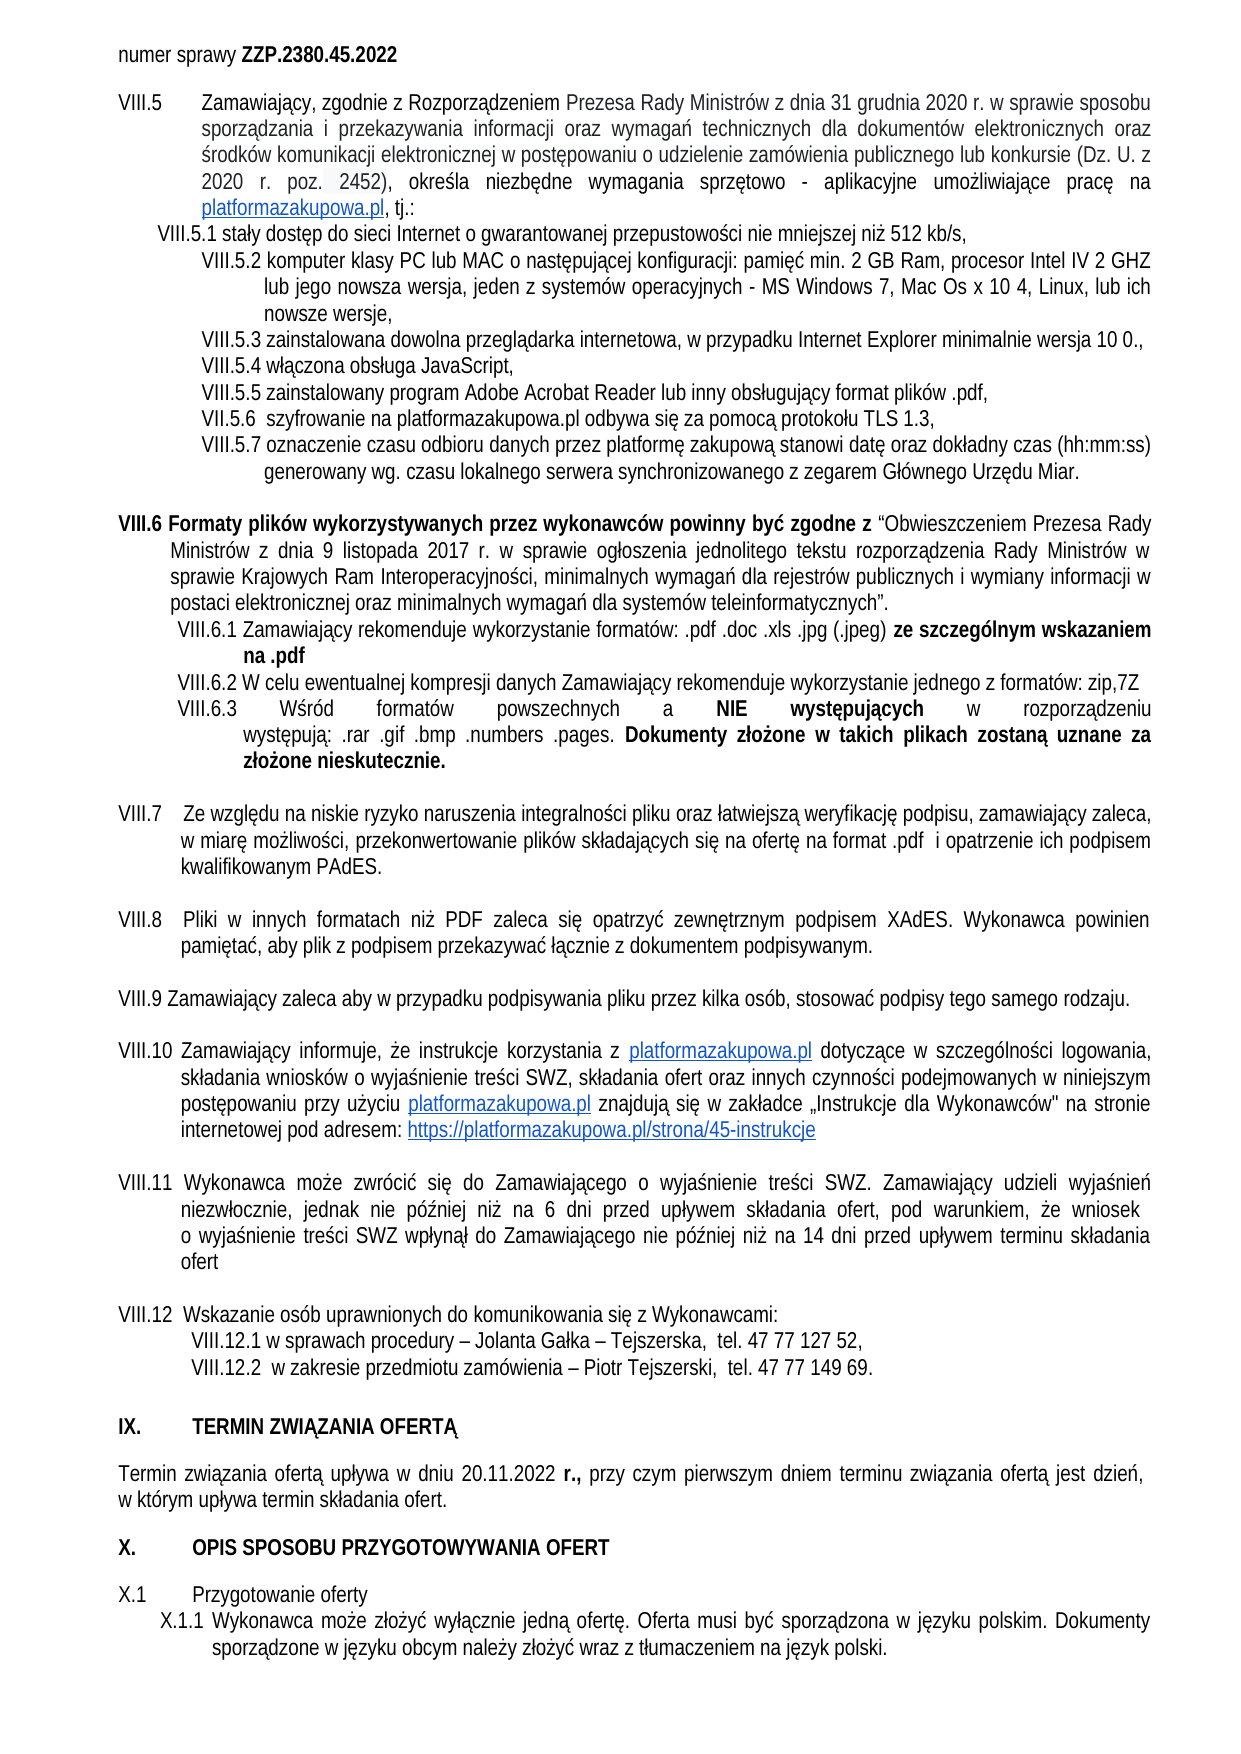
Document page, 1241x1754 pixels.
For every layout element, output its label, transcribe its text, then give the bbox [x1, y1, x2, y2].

text VIII.12.1 w sprawach procedury – Jolanta Gałka – Tejszerska, tel. 47 77 127 52, [191, 1327, 1152, 1354]
text VIII.5 Zamawiający, zgodnie z Rozporządzeniem Prezesa Rady Ministrów z dnia 31 grudnia 2020 r. w sprawie sposobu sporządzania i przekazywania informacji oraz wymagań technicznych dla dokumentów elektronicznych oraz środków komunikacji elektronicznej w postępowaniu o udzielenie zamówienia publicznego lub konkursie (Dz. U. z 2020 r. poz. 2452), określa niezbędne wymagania sprzętowo - aplikacyjne umożliwiające pracę na platformazakupowa.pl, tj.: [118, 89, 1152, 220]
text VIII.12.2 w zakresie przedmiotu zamówienia – Piotr Tejszerski, tel. 47 77 149 69. [191, 1354, 1152, 1380]
list Przygotowanie oferty [118, 1581, 1152, 1607]
text VIII.6.2 W celu ewentualnej kompresji danych Zamawiający rekomenduje wykorzystanie jednego z formatów: zip,7Z [177, 668, 1152, 695]
text VIII.7 Ze względu na niskie ryzyko naruszenia integralności pliku oraz łatwiejszą weryfikację podpisu, zamawiający zaleca, w miarę możliwości, przekonwertowanie plików składających się na ofertę na format .pdf i opatrzenie ich podpisem kwalifikowanym PAdES. [118, 800, 1152, 879]
text VIII.8 Pliki w innych formatach niż PDF zaleca się opatrzyć zewnętrznym podpisem XAdES. Wykonawca powinien pamiętać, aby plik z podpisem przekazywać łącznie z dokumentem podpisywanym. [118, 906, 1152, 958]
text VIII.6 Formaty plików wykorzystywanych przez wykonawców powinny być zgodne z “Obwieszczeniem Prezesa Rady Ministrów z dnia 9 listopada 2017 r. w sprawie ogłoszenia jednolitego tekstu rozporządzenia Rady Ministrów w sprawie Krajowych Ram Interoperacyjności, minimalnych wymagań dla rejestrów publicznych i wymiany informacji w postaci elektronicznej oraz minimalnych wymagań dla systemów teleinformatycznych”. [118, 510, 1152, 616]
text VIII.11 Wykonawca może zwrócić się do Zamawiającego o wyjaśnienie treści SWZ. Zamawiający udzieli wyjaśnień niezwłocznie, jednak nie później niż na 6 dni przed upływem składania ofert, pod warunkiem, że wniosek o wyjaśnienie treści SWZ wpłynął do Zamawiającego nie później niż na 14 dni przed upływem terminu składania ofert [118, 1169, 1152, 1274]
text Termin związania ofertą upływa w dniu 20.11.2022 r., przy czym pierwszym dniem terminu związania ofertą jest dzień, w którym upływa termin składania ofert. [118, 1460, 1152, 1513]
list TERMIN ZWIĄZANIA OFERTĄ [118, 1413, 1152, 1439]
text VIII.5.3 zainstalowana dowolna przeglądarka internetowa, w przypadku Internet Explorer minimalnie wersja 10 0., [201, 326, 1152, 352]
text VIII.10 Zamawiający informuje, że instrukcje korzystania z platformazakupowa.pl dotyczące w szczególności logowania, składania wniosków o wyjaśnienie treści SWZ, składania ofert oraz innych czynności podejmowanych w niniejszym postępowaniu przy użyciu platformazakupowa.pl znajdują się w zakładce „Instrukcje dla Wykonawców" na stronie internetowej pod adresem: https://platformazakupowa.pl/strona/45-instrukcje [118, 1037, 1152, 1143]
text VIII.9 Zamawiający zaleca aby w przypadku podpisywania pliku przez kilka osób, stosować podpisy tego samego rodzaju. [118, 985, 1152, 1011]
text VIII.6.3 Wśród formatów powszechnych a NIE występujących w rozporządzeniu występują: .rar .gif .bmp .numbers .pages. Dokumenty złożone w takich plikach zostaną uznane za złożone nieskutecznie. [177, 695, 1152, 774]
text VIII.5.5 zainstalowany program Adobe Acrobat Reader lub inny obsługujący format plików .pdf, [201, 378, 1152, 405]
list Wykonawca może złożyć wyłącznie jedną ofertę. Oferta musi być sporządzona w języku polskim. Dokumenty sporządzone w języku obcym należy złożyć wraz z tłumaczeniem na język polski. [160, 1607, 1152, 1660]
text VIII.5.1 stały dostęp do sieci Internet o gwarantowanej przepustowości nie mniejszej niż 512 kb/s, [157, 220, 1152, 247]
text VIII.5.2 komputer klasy PC lub MAC o następującej konfiguracji: pamięć min. 2 GB Ram, procesor Intel IV 2 GHZ lub jego nowsza wersja, jeden z systemów operacyjnych - MS Windows 7, Mac Os x 10 4, Linux, lub ich nowsze wersje, [201, 247, 1152, 326]
text VIII.12 Wskazanie osób uprawnionych do komunikowania się z Wykonawcami: [118, 1301, 1152, 1327]
text VIII.5.4 włączona obsługa JavaScript, [201, 352, 1152, 378]
list OPIS SPOSOBU PRZYGOTOWYWANIA OFERT [118, 1533, 1152, 1560]
text VII.5.6 szyfrowanie na platformazakupowa.pl odbywa się za pomocą protokołu TLS 1.3, [201, 405, 1152, 431]
text VIII.6.1 Zamawiający rekomenduje wykorzystanie formatów: .pdf .doc .xls .jpg (.jpeg) ze szczególnym wskazaniem na .pdf [177, 616, 1152, 668]
text VIII.5.7 oznaczenie czasu odbioru danych przez platformę zakupową stanowi datę oraz dokładny czas (hh:mm:ss) generowany wg. czasu lokalnego serwera synchronizowanego z zegarem Głównego Urzędu Miar. [201, 431, 1152, 484]
